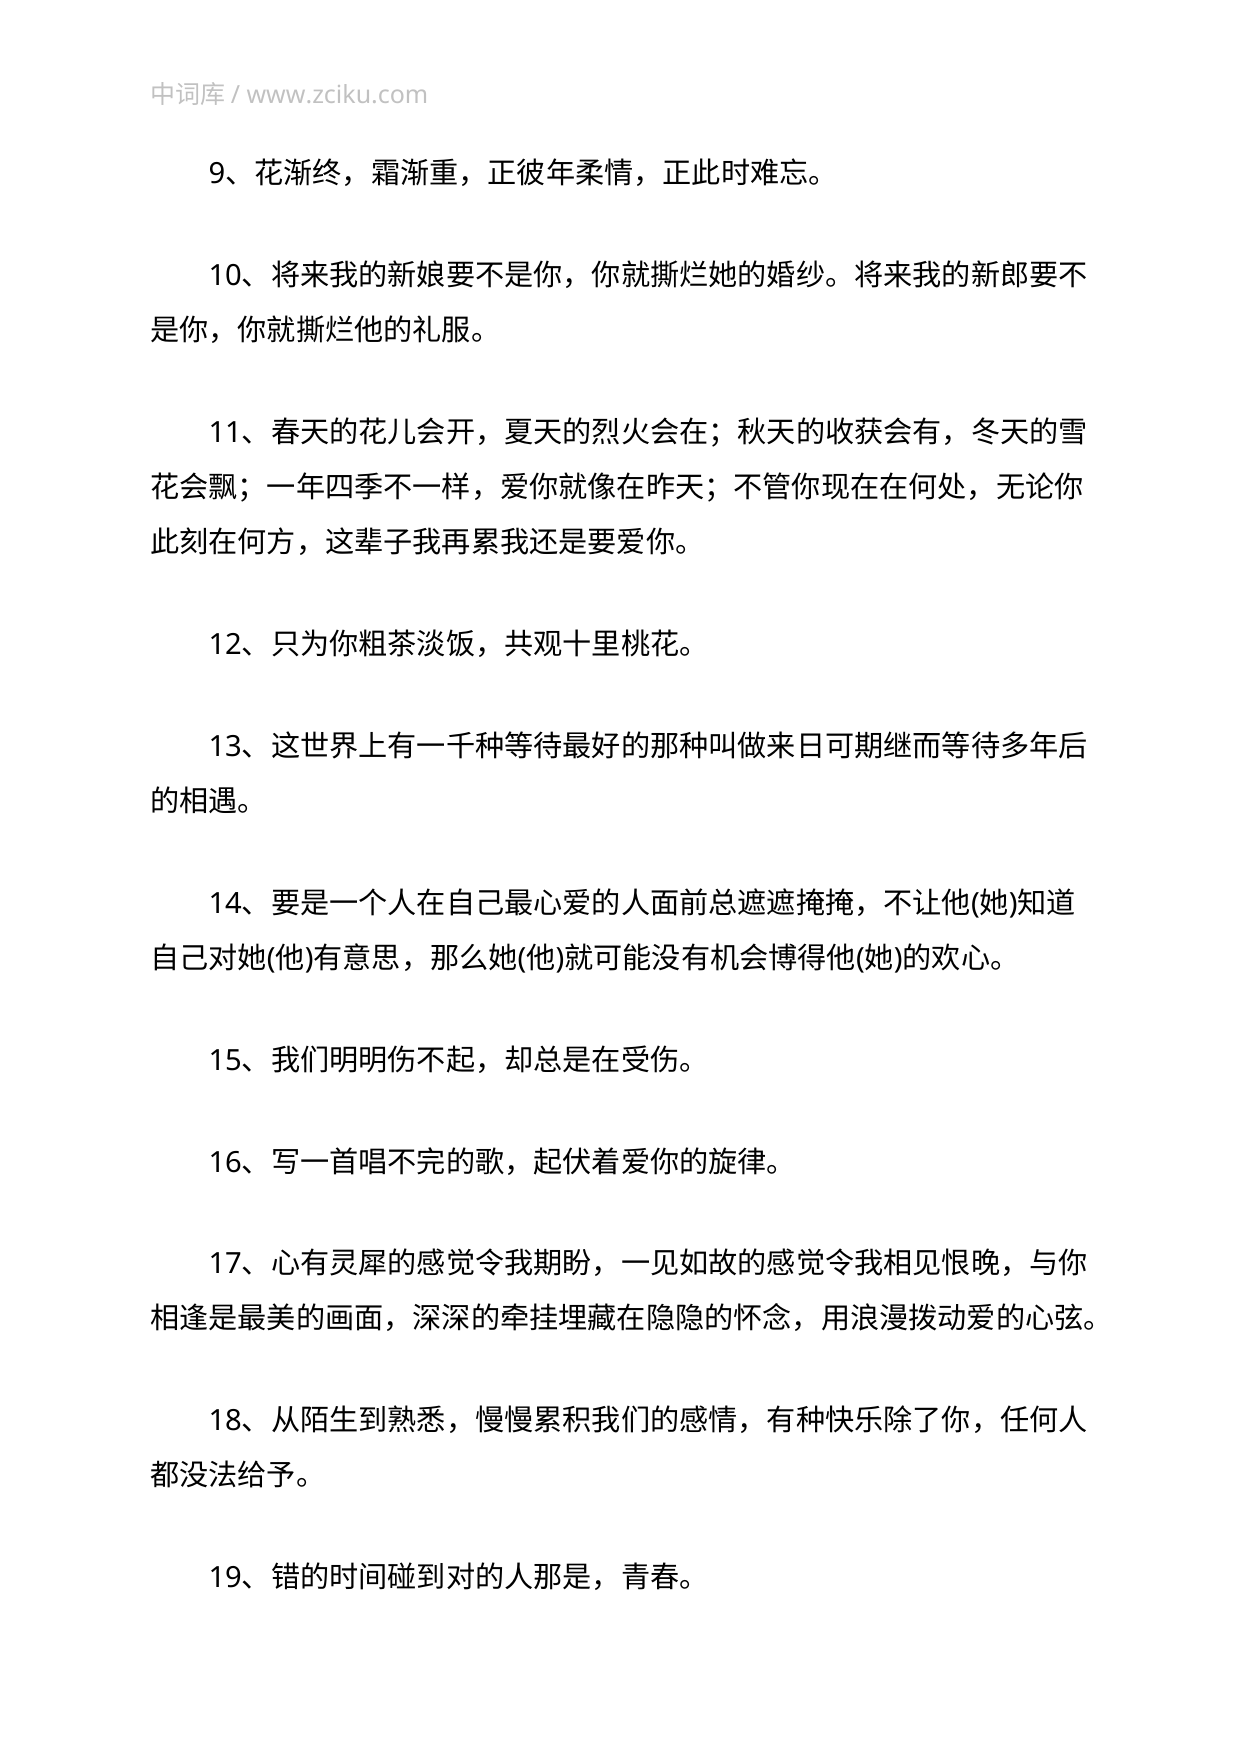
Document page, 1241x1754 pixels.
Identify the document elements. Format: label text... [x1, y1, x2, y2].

text 11、春天的花儿会开，夏天的烈火会在；秋天的收获会有，冬天的雪花会飘；一年四季不一样，爱你就像在昨天；不管你现在在何处，无论你此刻在何方，这辈子我再累我还是要爱你。 [150, 409, 1090, 561]
text 14、要是一个人在自己最心爱的人面前总遮遮掩掩，不让他(她)知道自己对她(他)有意思，那么她(他)就可能没有机会博得他(她)的欢心。 [150, 879, 1090, 977]
text 18、从陌生到熟悉，慢慢累积我们的感情，有种快乐除了你，任何人都没法给予。 [150, 1397, 1090, 1494]
text 12、只为你粗茶淡饭，共观十里桃花。 [150, 620, 1090, 663]
text 13、这世界上有一千种等待最好的那种叫做来日可期继而等待多年后的相遇。 [150, 722, 1090, 820]
text 15、我们明明伤不起，却总是在受伤。 [150, 1036, 1090, 1078]
text 9、花渐终，霜渐重，正彼年柔情，正此时难忘。 [150, 150, 1090, 192]
text 17、心有灵犀的感觉令我期盼，一见如故的感觉令我相见恨晚，与你相逢是最美的画面，深深的牵挂埋藏在隐隐的怀念，用浪漫拨动爱的心弦。 [150, 1240, 1090, 1337]
text 16、写一首唱不完的歌，起伏着爱你的旋律。 [150, 1138, 1090, 1181]
text 10、将来我的新娘要不是你，你就撕烂她的婚纱。将来我的新郎要不是你，你就撕烂他的礼服。 [150, 252, 1090, 349]
text 19、错的时间碰到对的人那是，青春。 [150, 1554, 1090, 1596]
